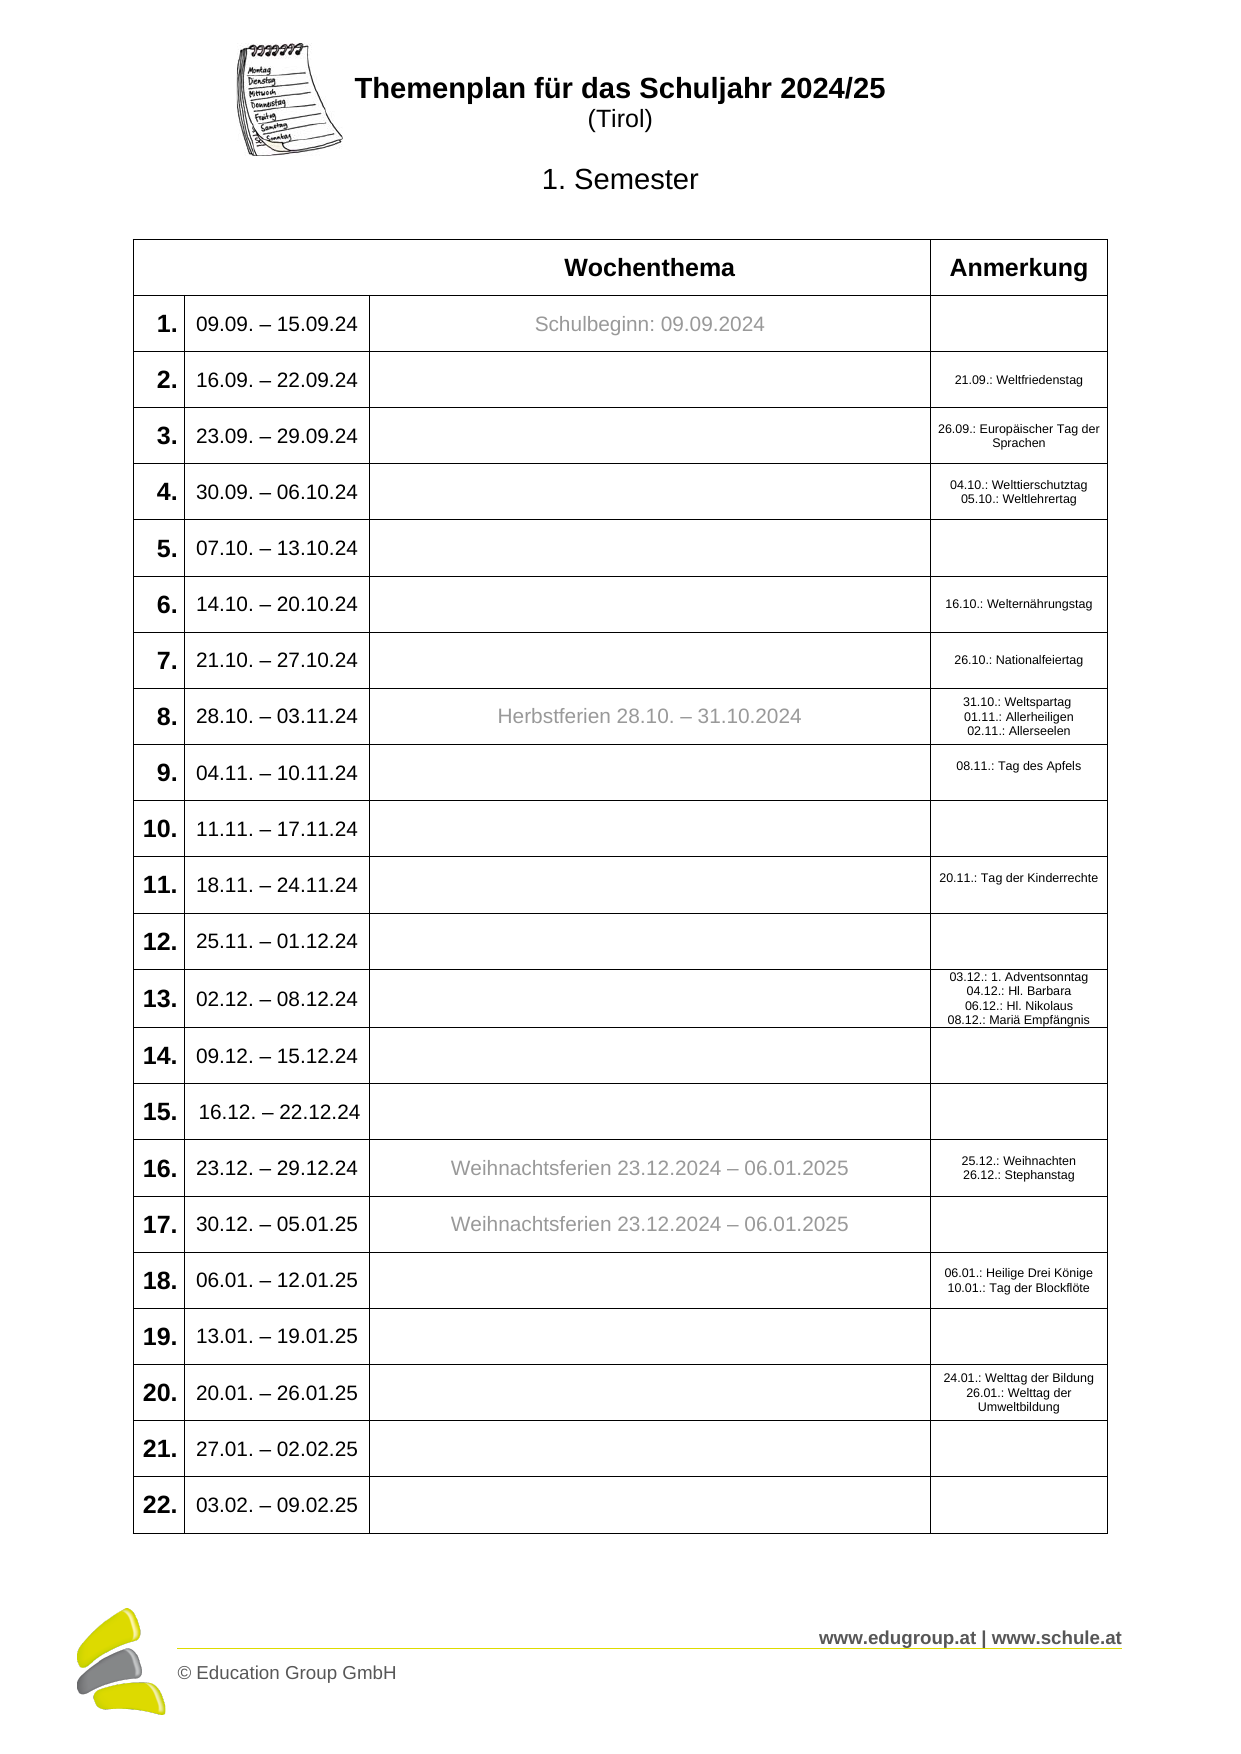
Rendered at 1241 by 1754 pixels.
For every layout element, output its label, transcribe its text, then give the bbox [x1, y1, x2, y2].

table_cell [931, 1309, 1107, 1364]
table_cell [370, 352, 930, 407]
table_cell 12. [134, 914, 184, 968]
table_cell 18.11. – 24.11.24 [185, 857, 369, 912]
table_header Wochenthema [369, 240, 930, 295]
table_cell 9. [134, 745, 184, 800]
table_cell Weihnachtsferien 23.12.2024 – 06.01.2025 [370, 1197, 930, 1252]
table_cell [931, 914, 1107, 968]
table_cell 1. [134, 296, 184, 351]
table_cell [370, 1309, 930, 1364]
table_cell 3. [134, 408, 184, 463]
table_cell 31.10.: Weltspartag 01.11.: Allerheiligen 02.11.: Allerseelen [931, 689, 1107, 744]
table_cell [370, 520, 930, 576]
table_cell 11. [134, 857, 184, 912]
table_cell [370, 408, 930, 463]
table_cell [370, 857, 930, 912]
table_cell [370, 970, 930, 1027]
table_cell 06.01. – 12.01.25 [185, 1253, 369, 1308]
table_cell Schulbeginn: 09.09.2024 [370, 296, 930, 351]
table_cell [370, 577, 930, 632]
table_cell 06.01.: Heilige Drei Könige 10.01.: Tag der Blockflöte [931, 1253, 1107, 1308]
table_cell [931, 1477, 1107, 1532]
table_cell 04.10.: Welttierschutztag 05.10.: Weltlehrertag [931, 464, 1107, 519]
table_cell 04.11. – 10.11.24 [185, 745, 369, 800]
table_cell 24.01.: Welttag der Bildung 26.01.: Welttag der Umweltbildung [931, 1365, 1107, 1420]
table_cell [370, 1084, 930, 1139]
text 1. Semester [118, 162, 1122, 195]
table_cell [370, 1028, 930, 1083]
picture [77, 1608, 166, 1715]
table_cell 20.11.: Tag der Kinderrechte [931, 857, 1107, 912]
table_cell 15. [134, 1084, 184, 1139]
table_cell 4. [134, 464, 184, 519]
table_cell 16. [134, 1140, 184, 1196]
table_cell [370, 801, 930, 856]
table_header Anmerkung [931, 240, 1107, 295]
table_cell [931, 1028, 1107, 1083]
table_cell Herbstferien 28.10. – 31.10.2024 [370, 689, 930, 744]
table_cell [370, 914, 930, 968]
table_cell 03.02. – 09.02.25 [185, 1477, 369, 1532]
table_cell 21. [134, 1421, 184, 1476]
table_cell 14. [134, 1028, 184, 1083]
table_cell 20. [134, 1365, 184, 1420]
table_cell [370, 1421, 930, 1476]
table_cell 17. [134, 1197, 184, 1252]
table_cell 8. [134, 689, 184, 744]
table_cell 13.01. – 19.01.25 [185, 1309, 369, 1364]
table_cell 18. [134, 1253, 184, 1308]
table_cell 16.10.: Welternährungstag [931, 577, 1107, 632]
table_cell [931, 1084, 1107, 1139]
table_cell 21.10. – 27.10.24 [185, 633, 369, 688]
table_cell 02.12. – 08.12.24 [185, 970, 369, 1027]
table_cell [931, 1421, 1107, 1476]
table_cell [370, 1477, 930, 1532]
table_cell 2. [134, 352, 184, 407]
table_cell 19. [134, 1309, 184, 1364]
table_cell [370, 745, 930, 800]
table_cell 09.12. – 15.12.24 [185, 1028, 369, 1083]
table_cell 30.12. – 05.01.25 [185, 1197, 369, 1252]
table_cell 5. [134, 520, 184, 576]
table_cell 23.09. – 29.09.24 [185, 408, 369, 463]
table_cell 16.12. – 22.12.24 [185, 1084, 369, 1139]
table_cell 07.10. – 13.10.24 [185, 520, 369, 576]
table_cell 25.12.: Weihnachten 26.12.: Stephanstag [931, 1140, 1107, 1196]
table_cell 09.09. – 15.09.24 [185, 296, 369, 351]
table_cell 7. [134, 633, 184, 688]
table_cell 27.01. – 02.02.25 [185, 1421, 369, 1476]
table_cell 6. [134, 577, 184, 632]
table_cell [370, 1253, 930, 1308]
picture [236, 43, 343, 156]
table_cell 28.10. – 03.11.24 [185, 689, 369, 744]
table_cell 08.11.: Tag des Apfels [931, 745, 1107, 800]
table_cell 26.09.: Europäischer Tag der Sprachen [931, 408, 1107, 463]
table_cell [370, 464, 930, 519]
table_cell 13. [134, 970, 184, 1027]
table_cell 21.09.: Weltfriedenstag [931, 352, 1107, 407]
table_cell 11.11. – 17.11.24 [185, 801, 369, 856]
table_cell 22. [134, 1477, 184, 1532]
table_cell 30.09. – 06.10.24 [185, 464, 369, 519]
table_cell 03.12.: 1. Adventsonntag 04.12.: Hl. Barbara 06.12.: Hl. Nikolaus 08.12.: Mariä Empfängnis [931, 970, 1107, 1027]
table_cell [931, 520, 1107, 576]
table_cell 10. [134, 801, 184, 856]
table_header [134, 240, 369, 295]
table_cell 25.11. – 01.12.24 [185, 914, 369, 968]
table_cell [931, 296, 1107, 351]
table_cell [931, 1197, 1107, 1252]
table_cell 23.12. – 29.12.24 [185, 1140, 369, 1196]
table_cell 16.09. – 22.09.24 [185, 352, 369, 407]
table_cell 14.10. – 20.10.24 [185, 577, 369, 632]
table_cell [931, 801, 1107, 856]
table_cell [370, 1365, 930, 1420]
table_cell [370, 633, 930, 688]
table_cell 26.10.: Nationalfeiertag [931, 633, 1107, 688]
table_cell Weihnachtsferien 23.12.2024 – 06.01.2025 [370, 1140, 930, 1196]
table_cell 20.01. – 26.01.25 [185, 1365, 369, 1420]
